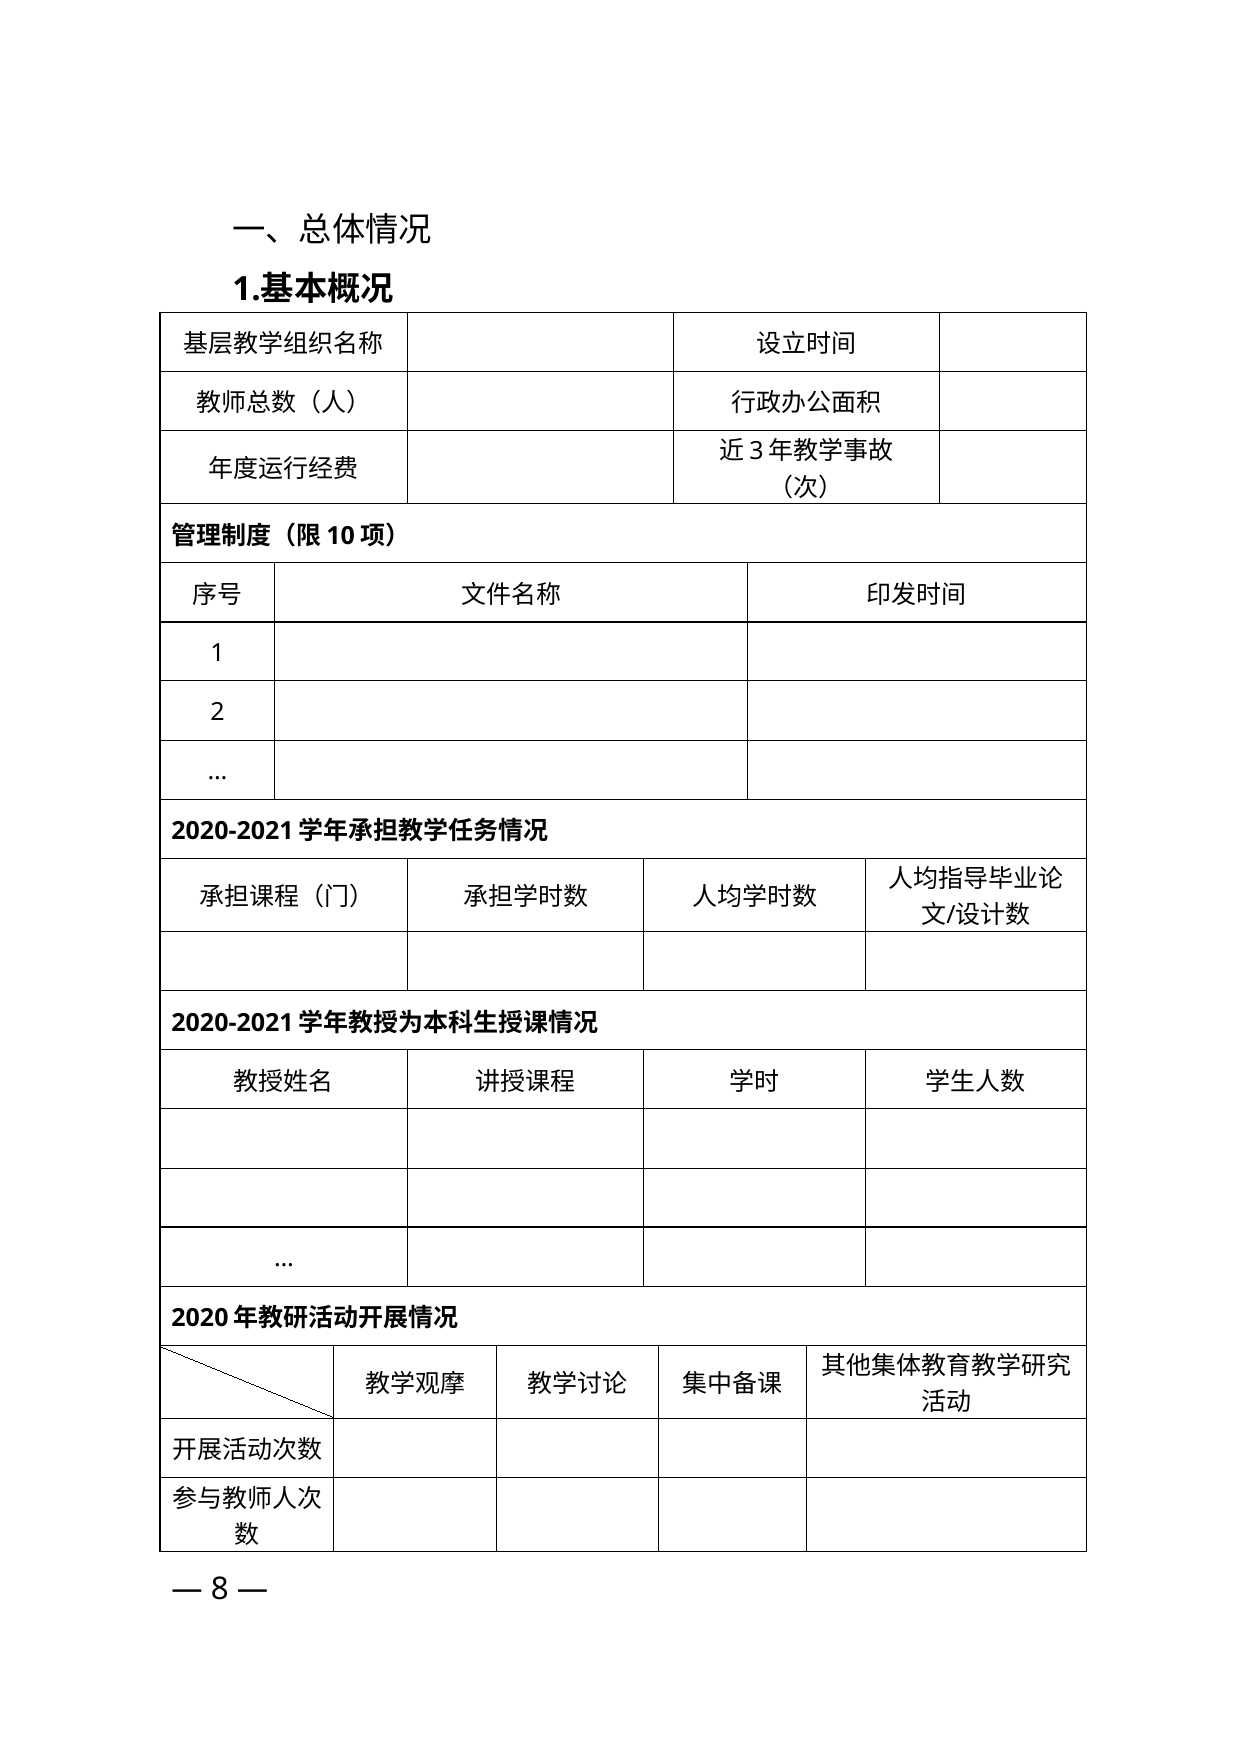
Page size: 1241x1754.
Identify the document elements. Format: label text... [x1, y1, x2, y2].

table_cell 承担课程（门） [161, 859, 407, 931]
table_cell 人均指导毕业论文/设计数 [866, 859, 1086, 931]
table_header 基层教学组织名称 [161, 313, 407, 371]
table_cell [408, 1109, 643, 1167]
text 1.基本概况 [171, 253, 1081, 312]
table_cell [748, 741, 1086, 798]
table_cell 讲授课程 [408, 1050, 643, 1108]
table_cell 1 [161, 623, 274, 680]
table_cell [807, 1478, 1086, 1551]
table_cell 序号 [161, 563, 274, 621]
table_cell 2020-2021学年承担教学任务情况 [161, 800, 1086, 858]
table_cell [408, 932, 643, 990]
table_cell 学生人数 [866, 1050, 1086, 1108]
table_cell 教学讨论 [497, 1346, 658, 1418]
table_cell [334, 1419, 496, 1477]
table_cell 学时 [644, 1050, 865, 1108]
table_cell [408, 431, 673, 503]
table_cell [866, 1109, 1086, 1167]
table_cell [408, 1228, 643, 1286]
table_cell 承担学时数 [408, 859, 643, 931]
table_cell [408, 1169, 643, 1226]
table_cell [644, 1169, 865, 1226]
table_cell 开展活动次数 [161, 1419, 333, 1477]
table_cell [940, 431, 1086, 503]
table_cell [644, 932, 865, 990]
table_cell [644, 1109, 865, 1167]
table_cell 集中备课 [659, 1346, 806, 1418]
table_cell [659, 1419, 806, 1477]
table_cell [807, 1419, 1086, 1477]
table_cell [334, 1478, 496, 1551]
table_cell 管理制度（限10项） [161, 504, 1086, 562]
table_cell 教学观摩 [334, 1346, 496, 1418]
table_cell [748, 623, 1086, 680]
table_cell … [161, 741, 274, 798]
table_cell 2020年教研活动开展情况 [161, 1287, 1086, 1344]
table_cell [161, 1109, 407, 1167]
table_cell 年度运行经费 [161, 431, 407, 503]
table_cell [275, 681, 747, 739]
table_cell [275, 623, 747, 680]
table_cell [161, 932, 407, 990]
table_cell [408, 372, 673, 430]
table_cell [161, 1169, 407, 1226]
table_cell [866, 932, 1086, 990]
table_cell 行政办公面积 [674, 372, 939, 430]
table_cell [866, 1169, 1086, 1226]
table_header [408, 313, 673, 371]
table_cell 2 [161, 681, 274, 739]
table_header [940, 313, 1086, 371]
table_cell 印发时间 [748, 563, 1086, 621]
table_header 设立时间 [674, 313, 939, 371]
text 一、总体情况 [171, 195, 1081, 253]
table_cell [497, 1419, 658, 1477]
table_cell 教授姓名 [161, 1050, 407, 1108]
table_cell [497, 1478, 658, 1551]
table_cell [275, 741, 747, 798]
table_cell [644, 1228, 865, 1286]
table_cell 2020-2021学年教授为本科生授课情况 [161, 991, 1086, 1049]
table_cell … [161, 1228, 407, 1286]
table_cell [940, 372, 1086, 430]
table_cell 参与教师人次数 [161, 1478, 333, 1551]
table_cell 近3年教学事故（次） [674, 431, 939, 503]
table_cell [866, 1228, 1086, 1286]
table_cell [161, 1346, 333, 1418]
table_cell 其他集体教育教学研究活动 [807, 1346, 1086, 1418]
table_cell 教师总数（人） [161, 372, 407, 430]
table_cell [748, 681, 1086, 739]
table_cell [659, 1478, 806, 1551]
table_cell 文件名称 [275, 563, 747, 621]
table_cell 人均学时数 [644, 859, 865, 931]
